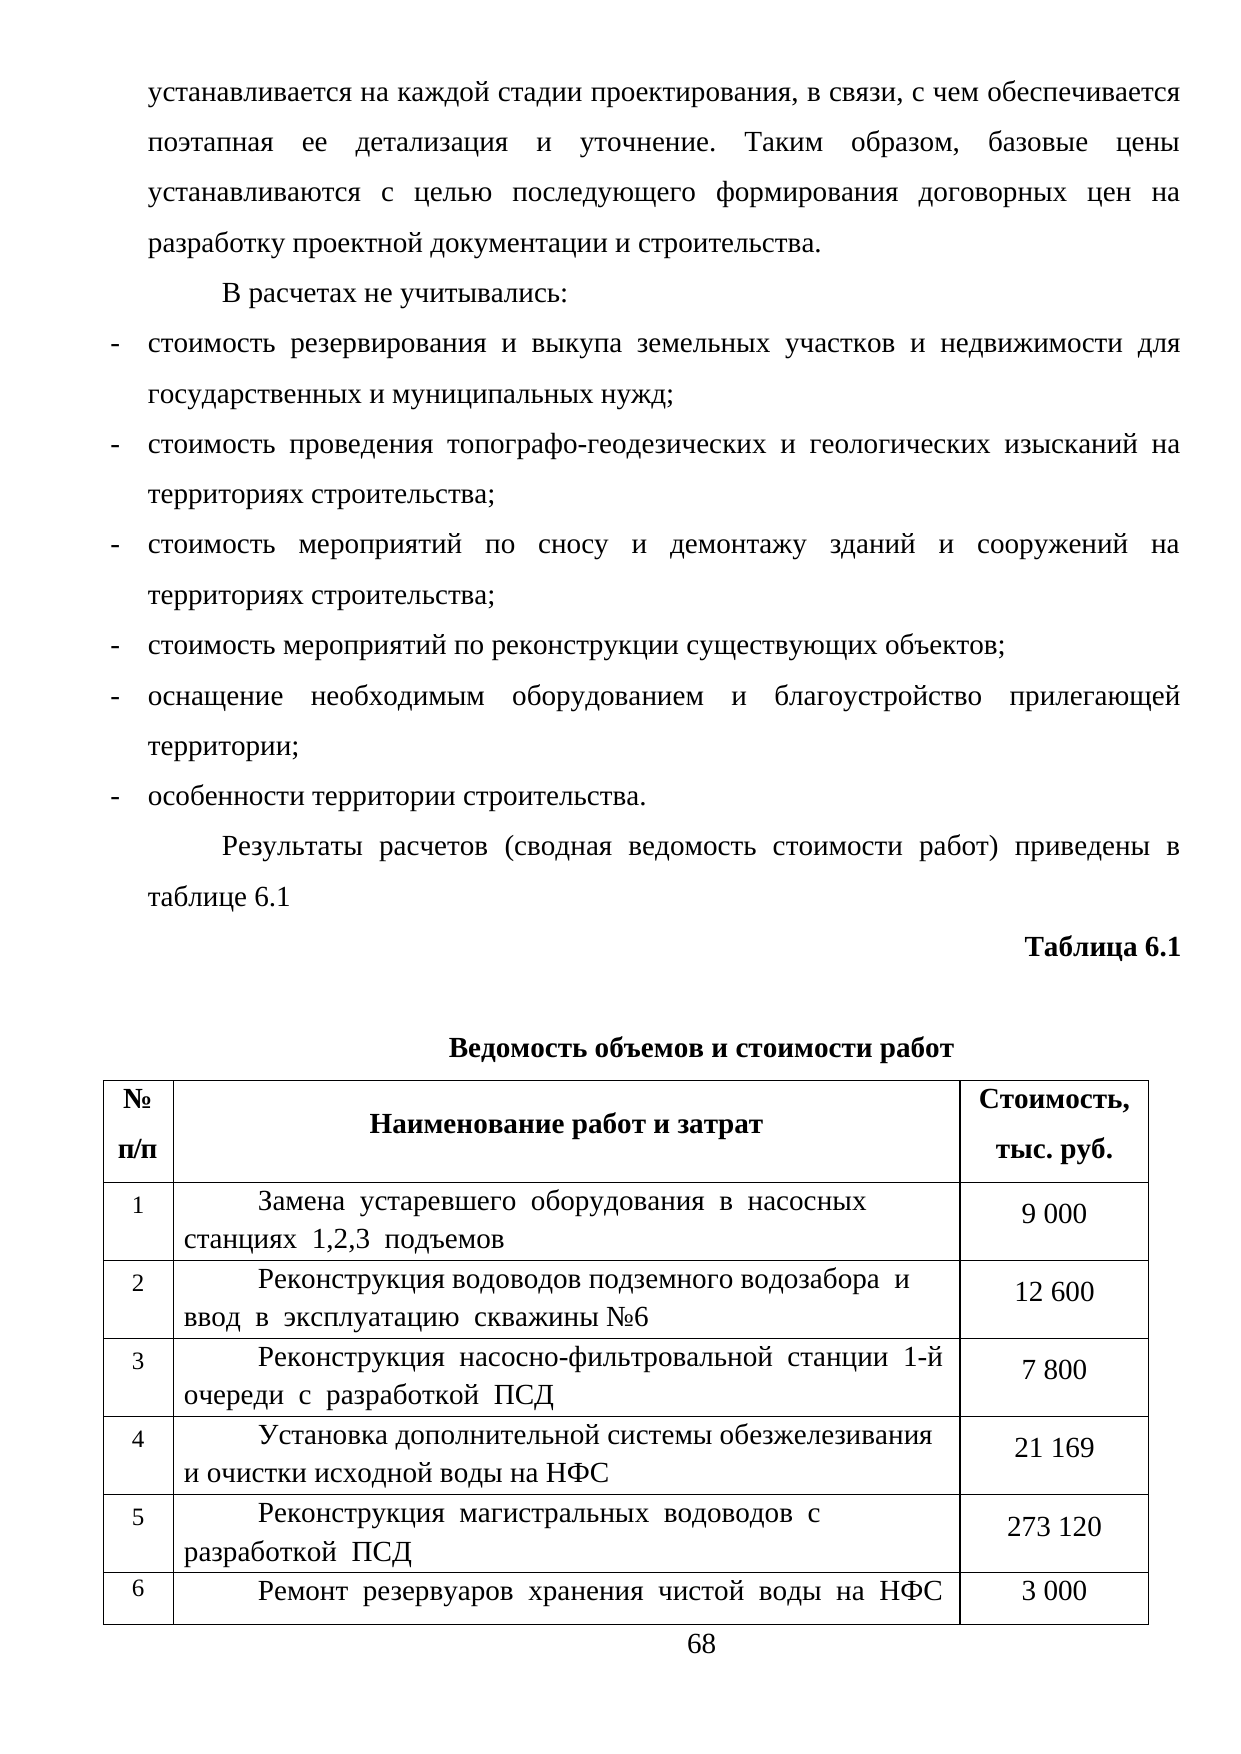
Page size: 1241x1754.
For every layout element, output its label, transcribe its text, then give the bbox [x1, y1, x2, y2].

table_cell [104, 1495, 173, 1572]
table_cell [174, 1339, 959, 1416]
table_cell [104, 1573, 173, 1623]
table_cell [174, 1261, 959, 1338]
list особенности территории строительства. [110, 778, 1181, 812]
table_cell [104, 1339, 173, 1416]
list стоимость мероприятий по сносу и демонтажу зданий и сооружений на территориях строительства; [110, 527, 1181, 611]
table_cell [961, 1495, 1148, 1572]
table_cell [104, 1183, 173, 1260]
list стоимость проведения топографо-геодезических и геологических изысканий на территориях строительства; [110, 426, 1181, 510]
text В расчетах не учитывались: [148, 275, 1181, 309]
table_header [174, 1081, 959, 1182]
list стоимость резервирования и выкупа земельных участков и недвижимости для государственных и муниципальных нужд; [110, 325, 1181, 409]
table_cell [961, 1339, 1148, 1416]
text Результаты расчетов (сводная ведомость стоимости работ) приведены в таблице 6.1 [148, 828, 1181, 912]
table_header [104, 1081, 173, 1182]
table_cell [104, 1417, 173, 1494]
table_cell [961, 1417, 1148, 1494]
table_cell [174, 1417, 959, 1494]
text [148, 74, 1181, 258]
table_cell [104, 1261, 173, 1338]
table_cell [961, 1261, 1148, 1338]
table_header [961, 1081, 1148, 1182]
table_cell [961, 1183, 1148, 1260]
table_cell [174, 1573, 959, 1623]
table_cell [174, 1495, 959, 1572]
list стоимость мероприятий по реконструкции существующих объектов; [110, 627, 1181, 661]
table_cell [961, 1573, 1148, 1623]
text Ведомость объемов и стоимости работ [148, 1030, 1181, 1063]
text Таблица 6.1 [148, 929, 1181, 963]
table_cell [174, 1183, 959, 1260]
list оснащение необходимым оборудованием и благоустройство прилегающей территории; [110, 678, 1181, 761]
